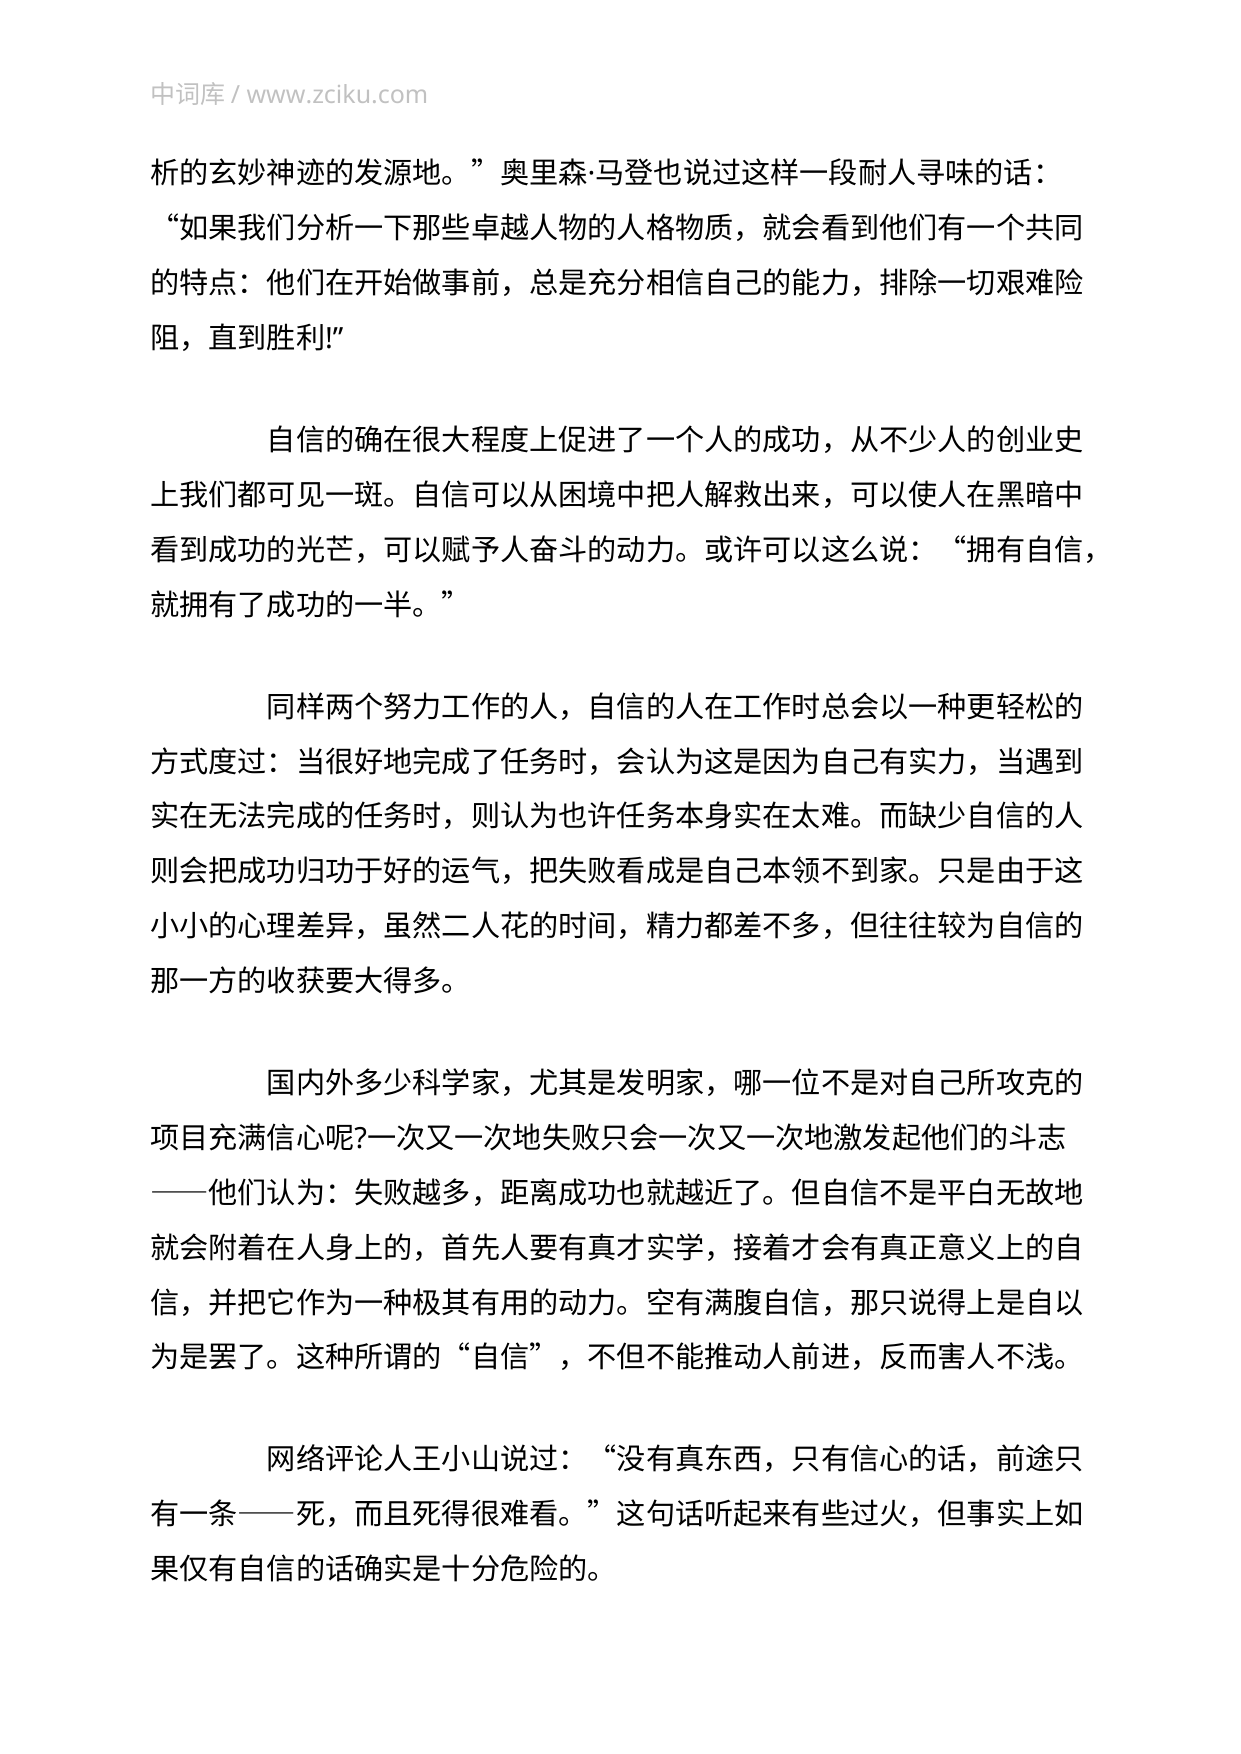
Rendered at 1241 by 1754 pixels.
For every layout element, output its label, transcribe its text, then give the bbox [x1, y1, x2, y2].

text 国内外多少科学家，尤其是发明家，哪一位不是对自己所攻克的项目充满信心呢?一次又一次地失败只会一次又一次地激发起他们的斗志——他们认为：失败越多，距离成功也就越近了。但自信不是平白无故地就会附着在人身上的，首先人要有真才实学，接着才会有真正意义上的自信，并把它作为一种极其有用的动力。空有满腹自信，那只说得上是自以为是罢了。这种所谓的“自信”，不但不能推动人前进，反而害人不浅。 [150, 1059, 1090, 1376]
text 同样两个努力工作的人，自信的人在工作时总会以一种更轻松的方式度过：当很好地完成了任务时，会认为这是因为自己有实力，当遇到实在无法完成的任务时，则认为也许任务本身实在太难。而缺少自信的人则会把成功归功于好的运气，把失败看成是自己本领不到家。只是由于这小小的心理差异，虽然二人花的时间，精力都差不多，但往往较为自信的那一方的收获要大得多。 [150, 683, 1090, 1000]
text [150, 150, 1090, 357]
text 网络评论人王小山说过：“没有真东西，只有信心的话，前途只有一条——死，而且死得很难看。”这句话听起来有些过火，但事实上如果仅有自信的话确实是十分危险的。 [150, 1436, 1090, 1588]
text 自信的确在很大程度上促进了一个人的成功，从不少人的创业史上我们都可见一斑。自信可以从困境中把人解救出来，可以使人在黑暗中看到成功的光芒，可以赋予人奋斗的动力。或许可以这么说：“拥有自信，就拥有了成功的一半。” [150, 417, 1090, 624]
